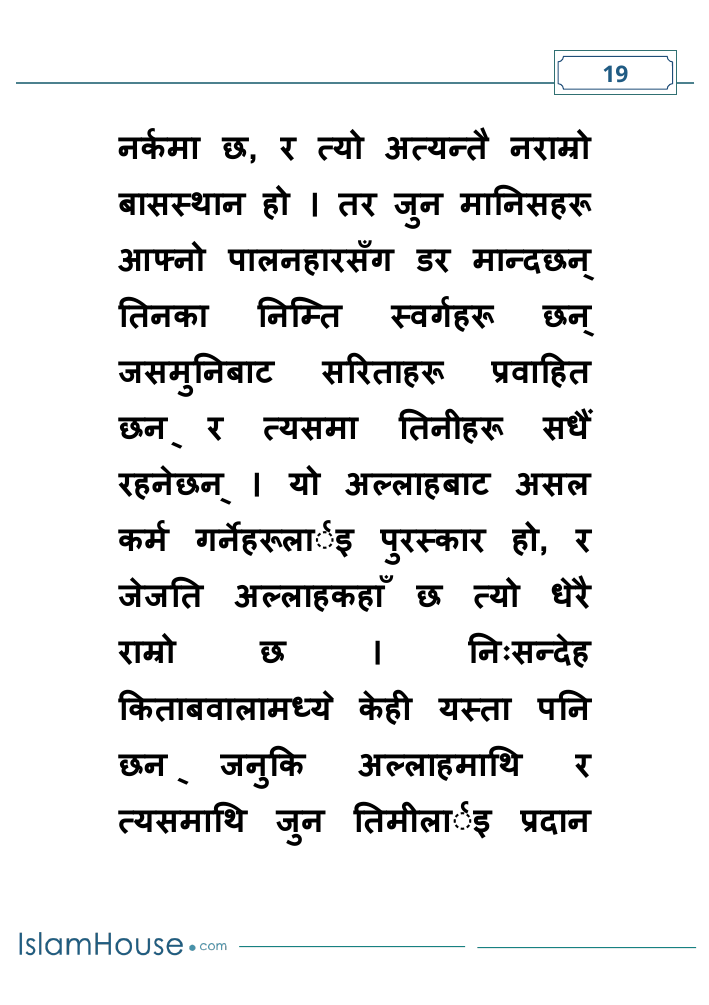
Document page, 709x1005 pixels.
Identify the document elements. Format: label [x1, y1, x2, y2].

picture [471, 929, 697, 962]
picture [12, 928, 466, 961]
text [118, 118, 591, 847]
